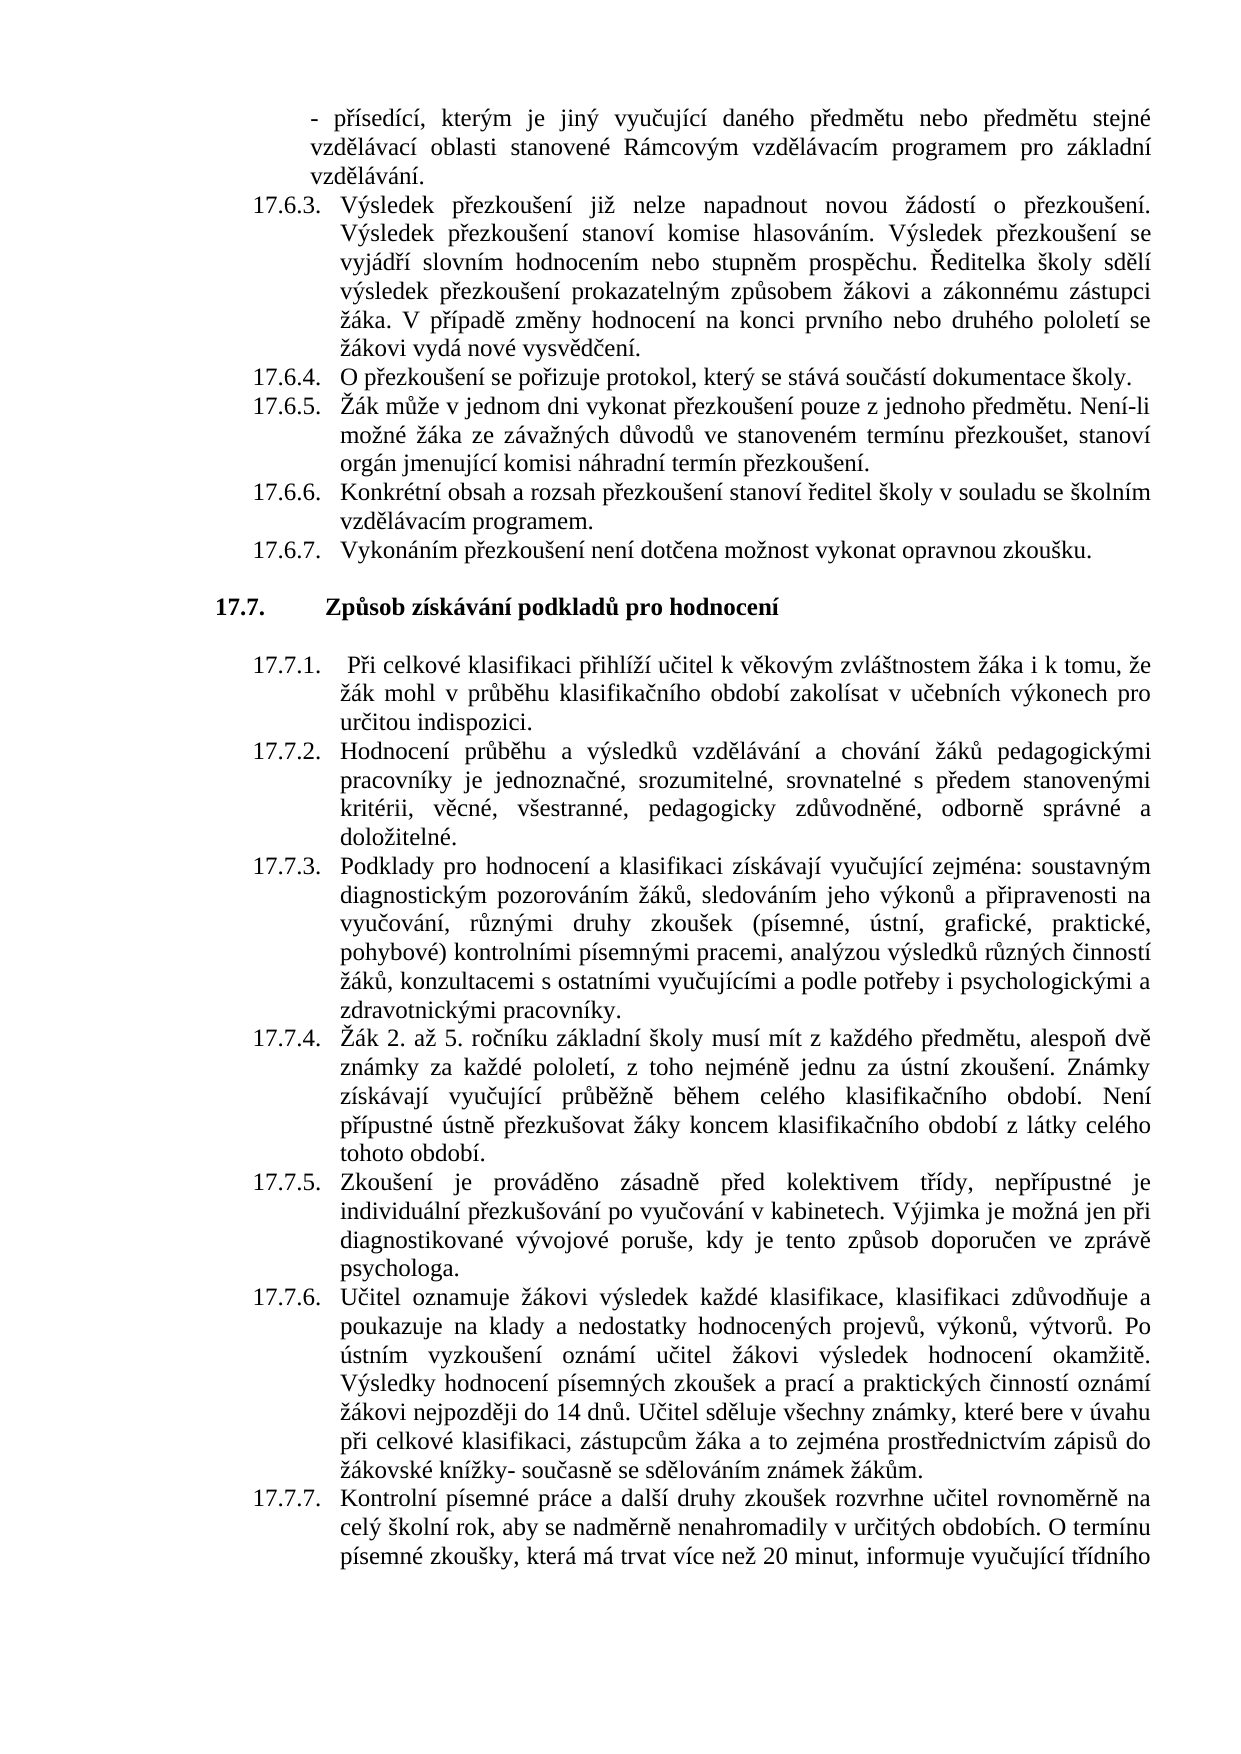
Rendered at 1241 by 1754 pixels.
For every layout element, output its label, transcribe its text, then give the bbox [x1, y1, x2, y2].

list Konkrétní obsah a rozsah přezkoušení stanoví ředitel školy v souladu se školním vzdělávacím programem. [252, 477, 1152, 535]
list Žák 2. až 5. ročníku základní školy musí mít z každého předmětu, alespoň dvě známky za každé pololetí, z toho nejméně jednu za ústní zkoušení. Známky získávají vyučující průběžně během celého klasifikačního období. Není přípustné ústně přezkušovat žáky koncem klasifikačního období z látky celého tohoto období. [252, 1023, 1152, 1167]
list O přezkoušení se pořizuje protokol, který se stává součástí dokumentace školy. [252, 362, 1152, 391]
list Žák může v jednom dni vykonat přezkoušení pouze z jednoho předmětu. Není-li možné žáka ze závažných důvodů ve stanoveném termínu přezkoušet, stanoví orgán jmenující komisi náhradní termín přezkoušení. [252, 391, 1152, 477]
list Výsledek přezkoušení již nelze napadnout novou žádostí o přezkoušení. Výsledek přezkoušení stanoví komise hlasováním. Výsledek přezkoušení se vyjádří slovním hodnocením nebo stupněm prospěchu. Ředitelka školy sdělí výsledek přezkoušení prokazatelným způsobem žákovi a zákonnému zástupci žáka. V případě změny hodnocení na konci prvního nebo druhého pololetí se žákovi vydá nové vysvědčení. [252, 190, 1152, 362]
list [252, 1483, 1152, 1570]
list Vykonáním přezkoušení není dotčena možnost vykonat opravnou zkoušku. [252, 535, 1152, 563]
list Učitel oznamuje žákovi výsledek každé klasifikace, klasifikaci zdůvodňuje a poukazuje na klady a nedostatky hodnocených projevů, výkonů, výtvorů. Po ústním vyzkoušení oznámí učitel žákovi výsledek hodnocení okamžitě. Výsledky hodnocení písemných zkoušek a prací a praktických činností oznámí žákovi nejpozději do 14 dnů. Učitel sděluje všechny známky, které bere v úvahu při celkové klasifikaci, zástupcům žáka a to zejména prostřednictvím zápisů do žákovské knížky- současně se sdělováním známek žákům. [252, 1282, 1152, 1483]
list Způsob získávání podkladů pro hodnocení [215, 592, 1152, 621]
list Zkoušení je prováděno zásadně před kolektivem třídy, nepřípustné je individuální přezkušování po vyučování v kabinetech. Výjimka je možná jen při diagnostikované vývojové poruše, kdy je tento způsob doporučen ve zprávě psychologa. [252, 1167, 1152, 1282]
list - přísedící, kterým je jiný vyučující daného předmětu nebo předmětu stejné vzdělávací oblasti stanovené Rámcovým vzdělávacím programem pro základní vzdělávání. [310, 103, 1152, 190]
list Při celkové klasifikaci přihlíží učitel k věkovým zvláštnostem žáka i k tomu, že žák mohl v průběhu klasifikačního období zakolísat v učebních výkonech pro určitou indispozici. [252, 650, 1152, 736]
list Podklady pro hodnocení a klasifikaci získávají vyučující zejména: soustavným diagnostickým pozorováním žáků, sledováním jeho výkonů a připravenosti na vyučování, různými druhy zkoušek (písemné, ústní, grafické, praktické, pohybové) kontrolními písemnými pracemi, analýzou výsledků různých činností žáků, konzultacemi s ostatními vyučujícími a podle potřeby i psychologickými a zdravotnickými pracovníky. [252, 851, 1152, 1023]
list Hodnocení průběhu a výsledků vzdělávání a chování žáků pedagogickými pracovníky je jednoznačné, srozumitelné, srovnatelné s předem stanovenými kritérii, věcné, všestranné, pedagogicky zdůvodněné, odborně správné a doložitelné. [252, 736, 1152, 851]
